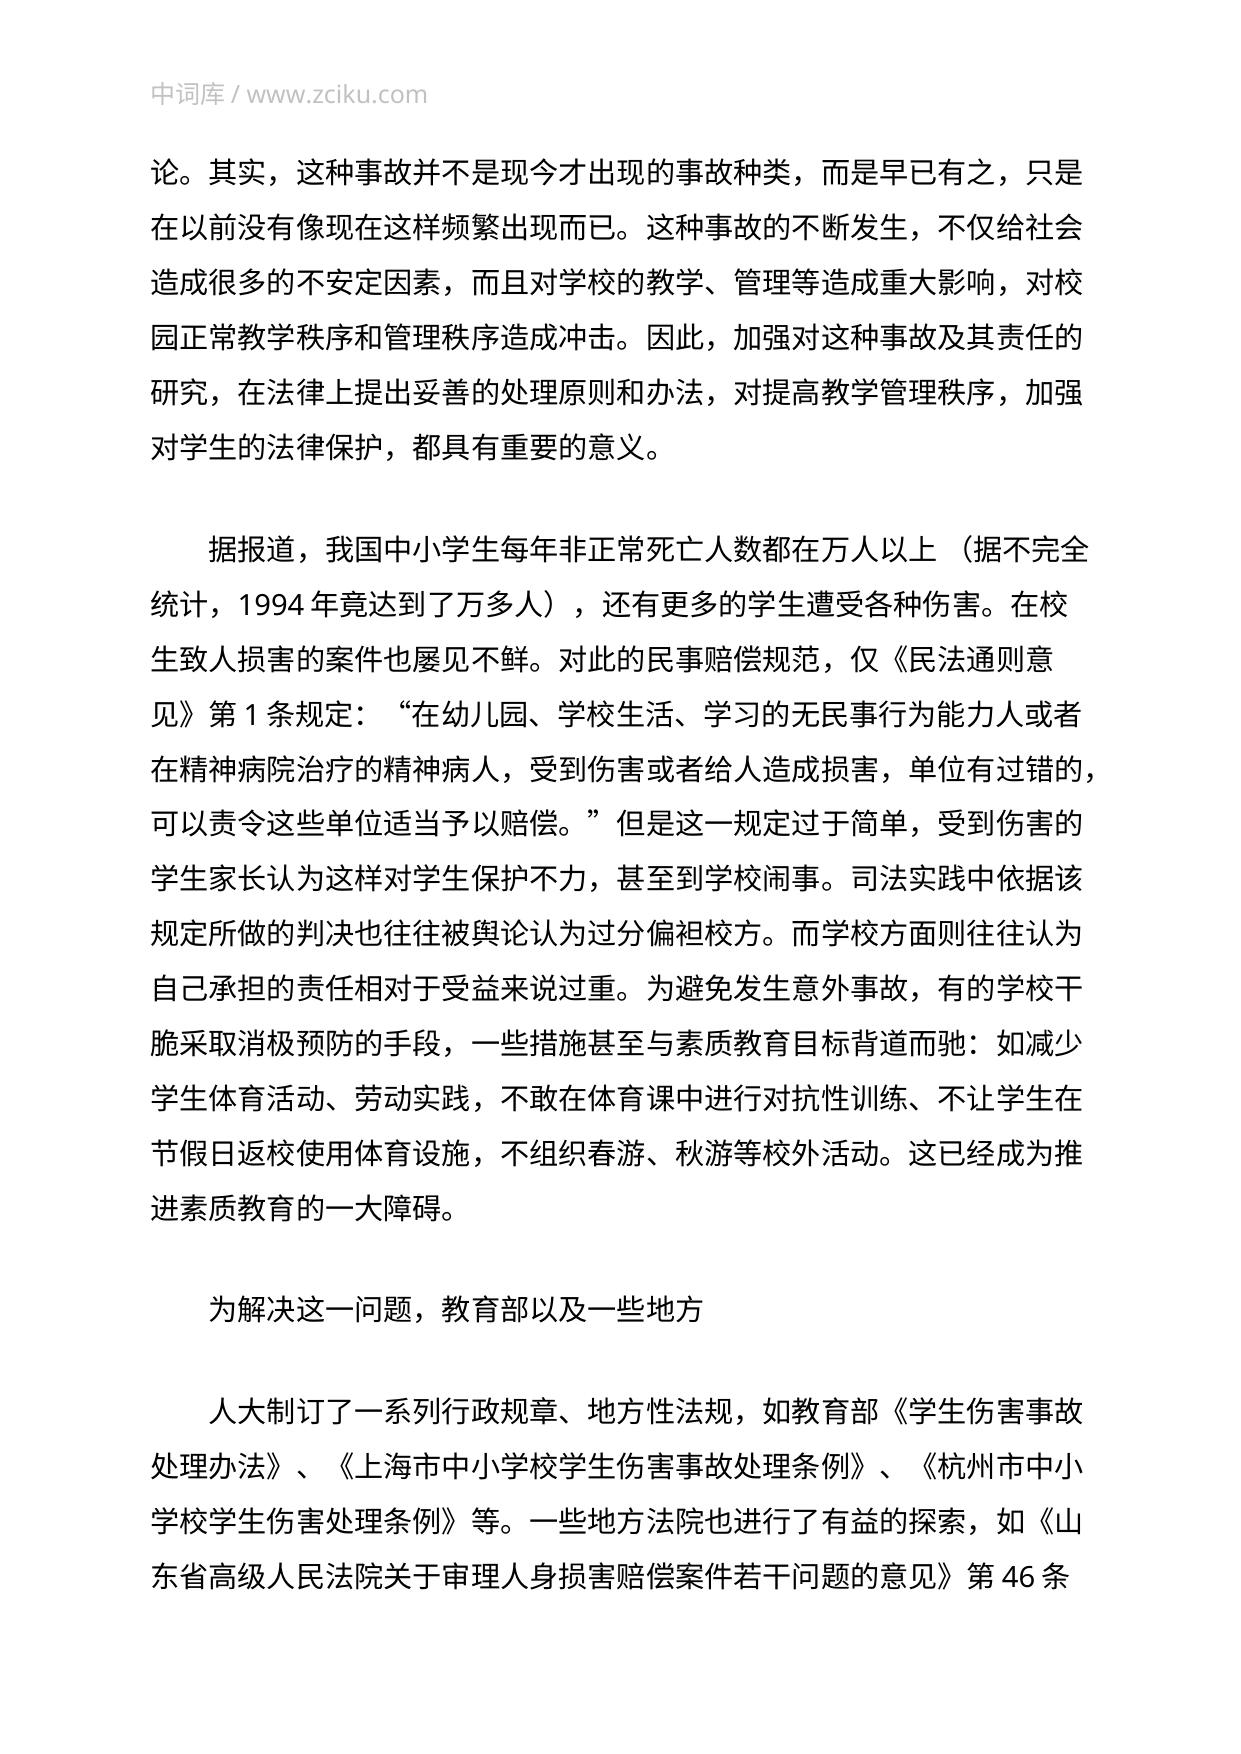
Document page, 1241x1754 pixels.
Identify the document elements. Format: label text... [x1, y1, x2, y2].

text 为解决这一问题，教育部以及一些地方 [150, 1287, 1090, 1329]
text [150, 150, 1090, 467]
text 据报道，我国中小学生每年非正常死亡人数都在万人以上 （据不完全统计，1994年竟达到了万多人），还有更多的学生遭受各种伤害。在校生致人损害的案件也屡见不鲜。对此的民事赔偿规范，仅《民法通则意见》第1条规定：“在幼儿园、学校生活、学习的无民事行为能力人或者在精神病院治疗的精神病人，受到伤害或者给人造成损害，单位有过错的，可以责令这些单位适当予以赔偿。”但是这一规定过于简单，受到伤害的学生家长认为这样对学生保护不力，甚至到学校闹事。司法实践中依据该规定所做的判决也往往被舆论认为过分偏袒校方。而学校方面则往往认为自己承担的责任相对于受益来说过重。为避免发生意外事故，有的学校干脆采取消极预防的手段，一些措施甚至与素质教育目标背道而驰：如减少学生体育活动、劳动实践，不敢在体育课中进行对抗性训练、不让学生在节假日返校使用体育设施，不组织春游、秋游等校外活动。这已经成为推进素质教育的一大障碍。 [150, 526, 1090, 1227]
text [150, 1389, 1090, 1596]
